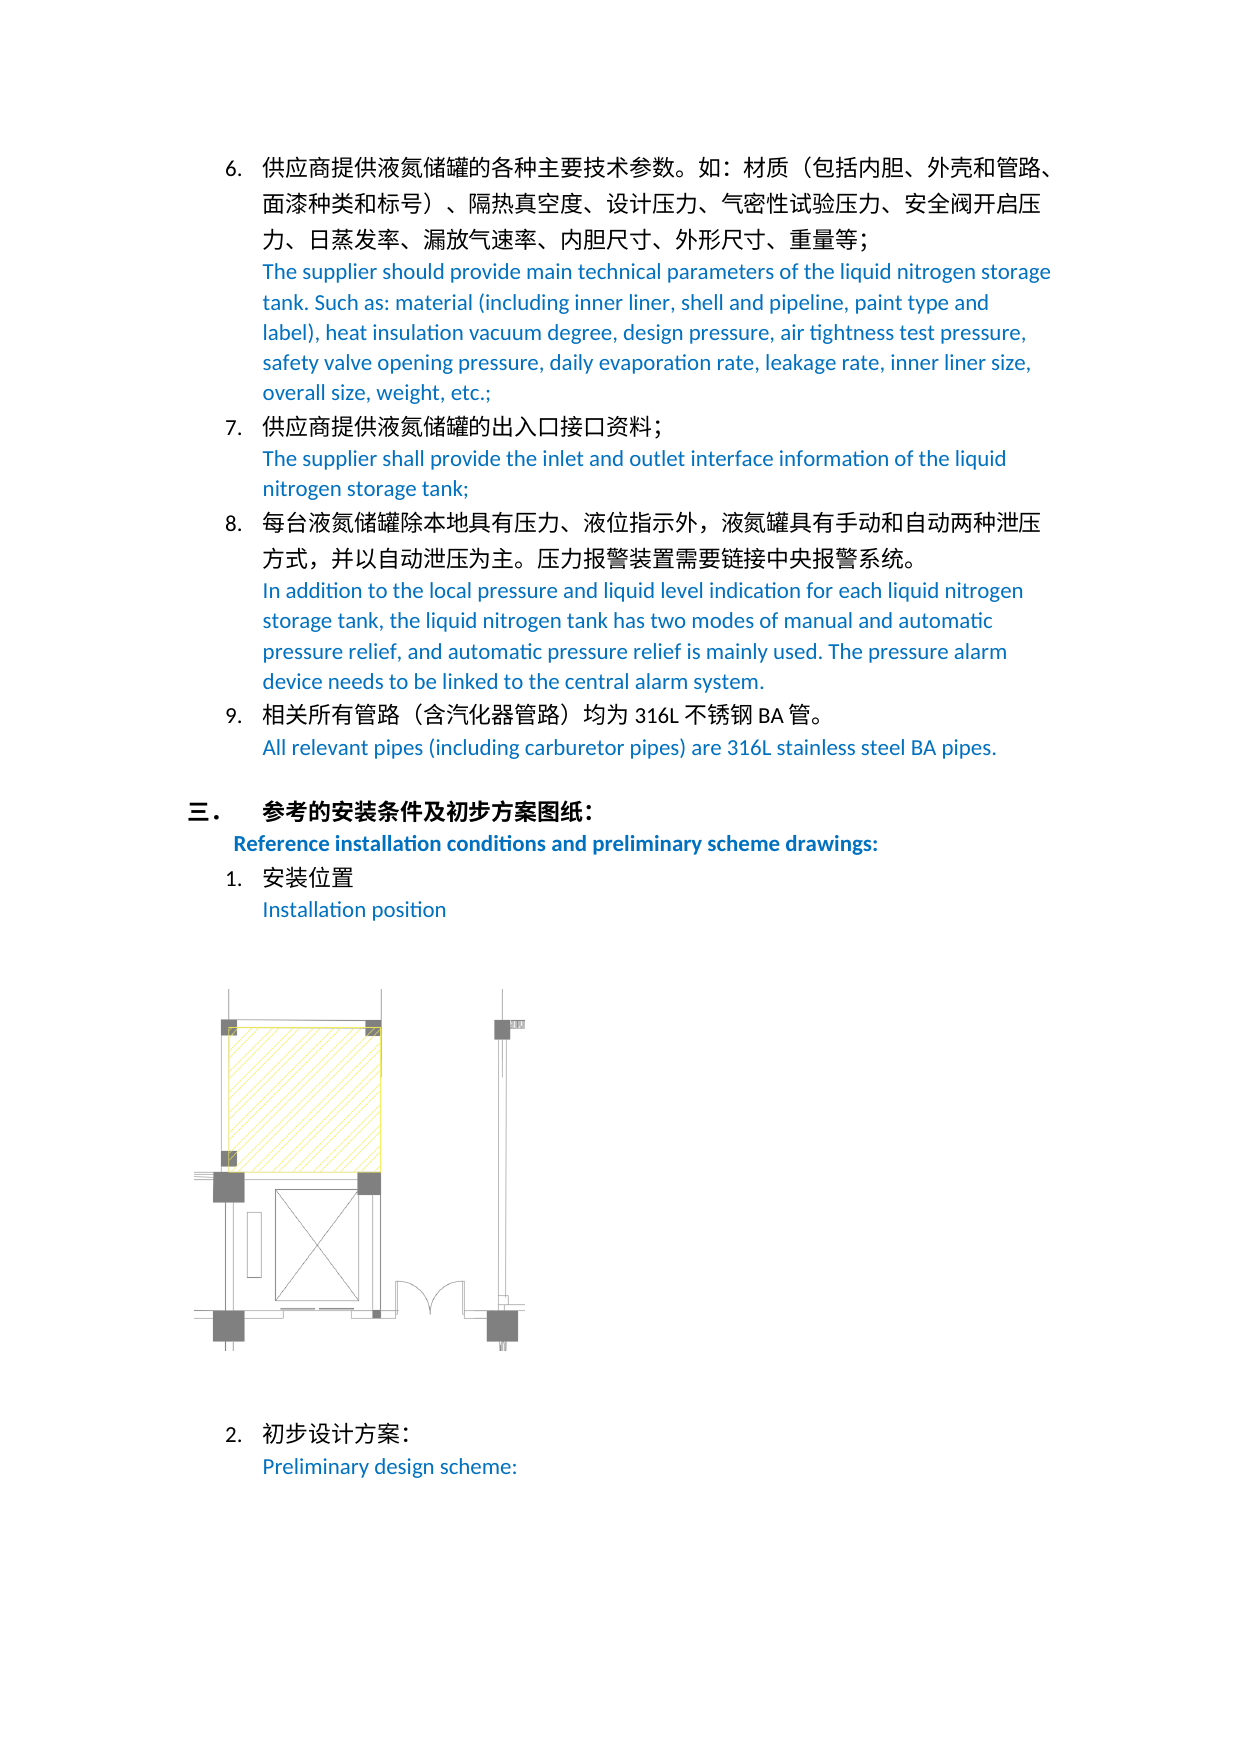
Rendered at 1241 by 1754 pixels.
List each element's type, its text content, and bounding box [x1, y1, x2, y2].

list 相关所有管路（含汽化器管路）均为 316L 不锈钢 BA 管。 [225, 697, 1053, 731]
list 供应商提供液氮储罐的出入口接口资料； [225, 408, 1053, 442]
list Reference installation conditions and preliminary scheme drawings: [233, 829, 1053, 857]
list All relevant pipes (including carburetor pipes) are 316L stainless steel BA pipes. [262, 733, 1053, 761]
list The supplier shall provide the inlet and outlet interface information of the liquid nitrogen storage tank; [262, 444, 1053, 503]
list Installation position [262, 895, 1053, 923]
list 每台液氮储罐除本地具有压力、液位指示外，液氮罐具有手动和自动两种泄压方式，并以自动泄压为主。压力报警装置需要链接中央报警系统。 [225, 505, 1053, 574]
list The supplier should provide main technical parameters of the liquid nitrogen storage tank. Such as: material (including inner liner, shell and pipeline, paint type and label), heat insulation vacuum degree, design pressure, air tightness test pressure, safety valve opening pressure, daily evaporation rate, leakage rate, inner liner size, overall size, weight, etc.; [262, 257, 1053, 406]
list 供应商提供液氮储罐的各种主要技术参数。如：材质（包括内胆、外壳和管路、面漆种类和标号）、隔热真空度、设计压力、气密性试验压力、安全阀开启压力、日蒸发率、漏放气速率、内胆尺寸、外形尺寸、重量等； [225, 150, 1053, 255]
list Preliminary design scheme: [262, 1452, 1053, 1480]
list 参考的安装条件及初步方案图纸： [187, 793, 1053, 827]
picture [187, 989, 525, 1351]
list 安装位置 [225, 859, 1053, 893]
list 初步设计方案： [225, 1416, 1053, 1449]
list In addition to the local pressure and liquid level indication for each liquid nitrogen storage tank, the liquid nitrogen tank has two modes of manual and automatic pressure relief, and automatic pressure relief is mainly used. The pressure alarm device needs to be linked to the central alarm system. [262, 576, 1053, 695]
